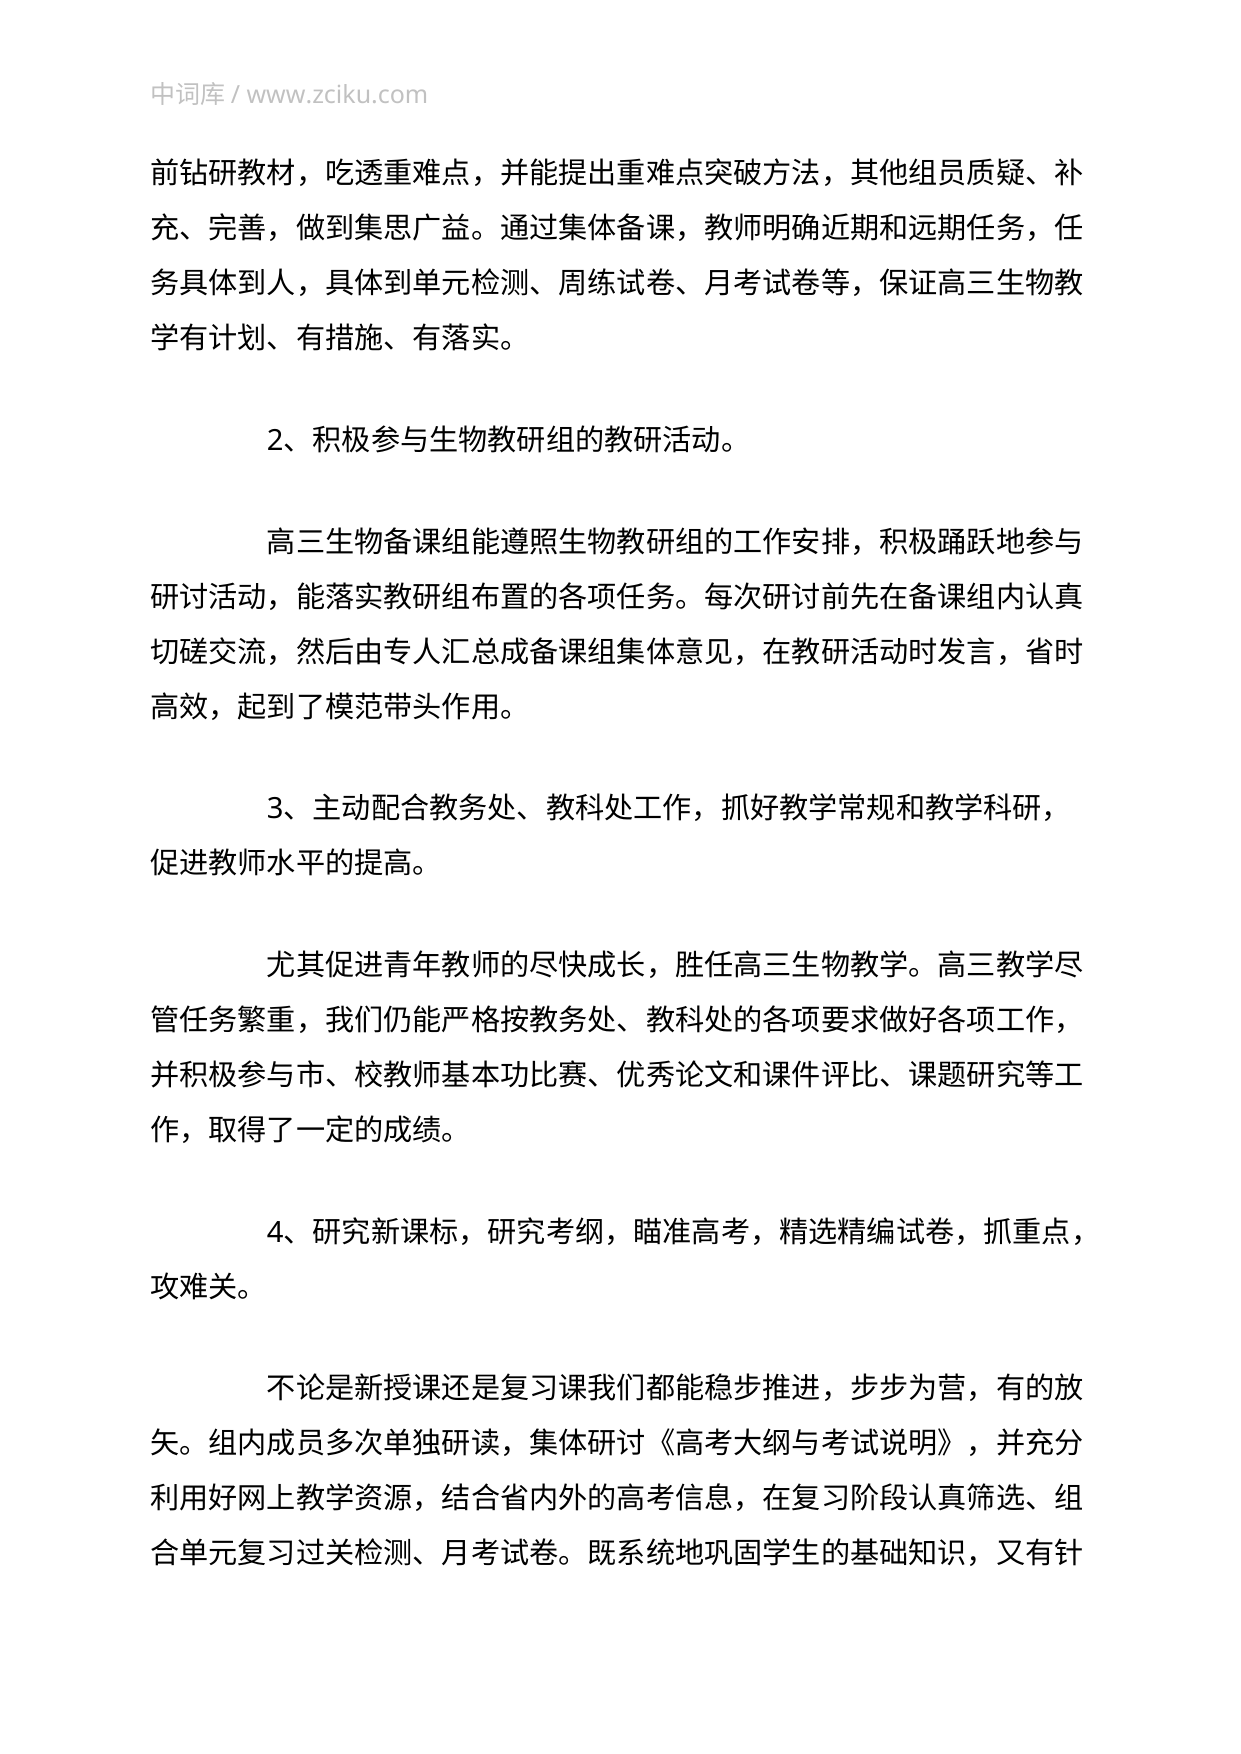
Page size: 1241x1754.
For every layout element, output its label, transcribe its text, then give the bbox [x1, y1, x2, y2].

text 3、主动配合教务处、教科处工作，抓好教学常规和教学科研，促进教师水平的提高。 [150, 785, 1090, 882]
text 尤其促进青年教师的尽快成长，胜任高三生物教学。高三教学尽管任务繁重，我们仍能严格按教务处、教科处的各项要求做好各项工作，并积极参与市、校教师基本功比赛、优秀论文和课件评比、课题研究等工作，取得了一定的成绩。 [150, 942, 1090, 1149]
text 2、积极参与生物教研组的教研活动。 [150, 416, 1090, 459]
text 高三生物备课组能遵照生物教研组的工作安排，积极踊跃地参与研讨活动，能落实教研组布置的各项任务。每次研讨前先在备课组内认真切磋交流，然后由专人汇总成备课组集体意见，在教研活动时发言，省时高效，起到了模范带头作用。 [150, 518, 1090, 725]
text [150, 150, 1090, 357]
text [150, 1365, 1090, 1572]
text 4、研究新课标，研究考纲，瞄准高考，精选精编试卷，抓重点，攻难关。 [150, 1208, 1090, 1305]
